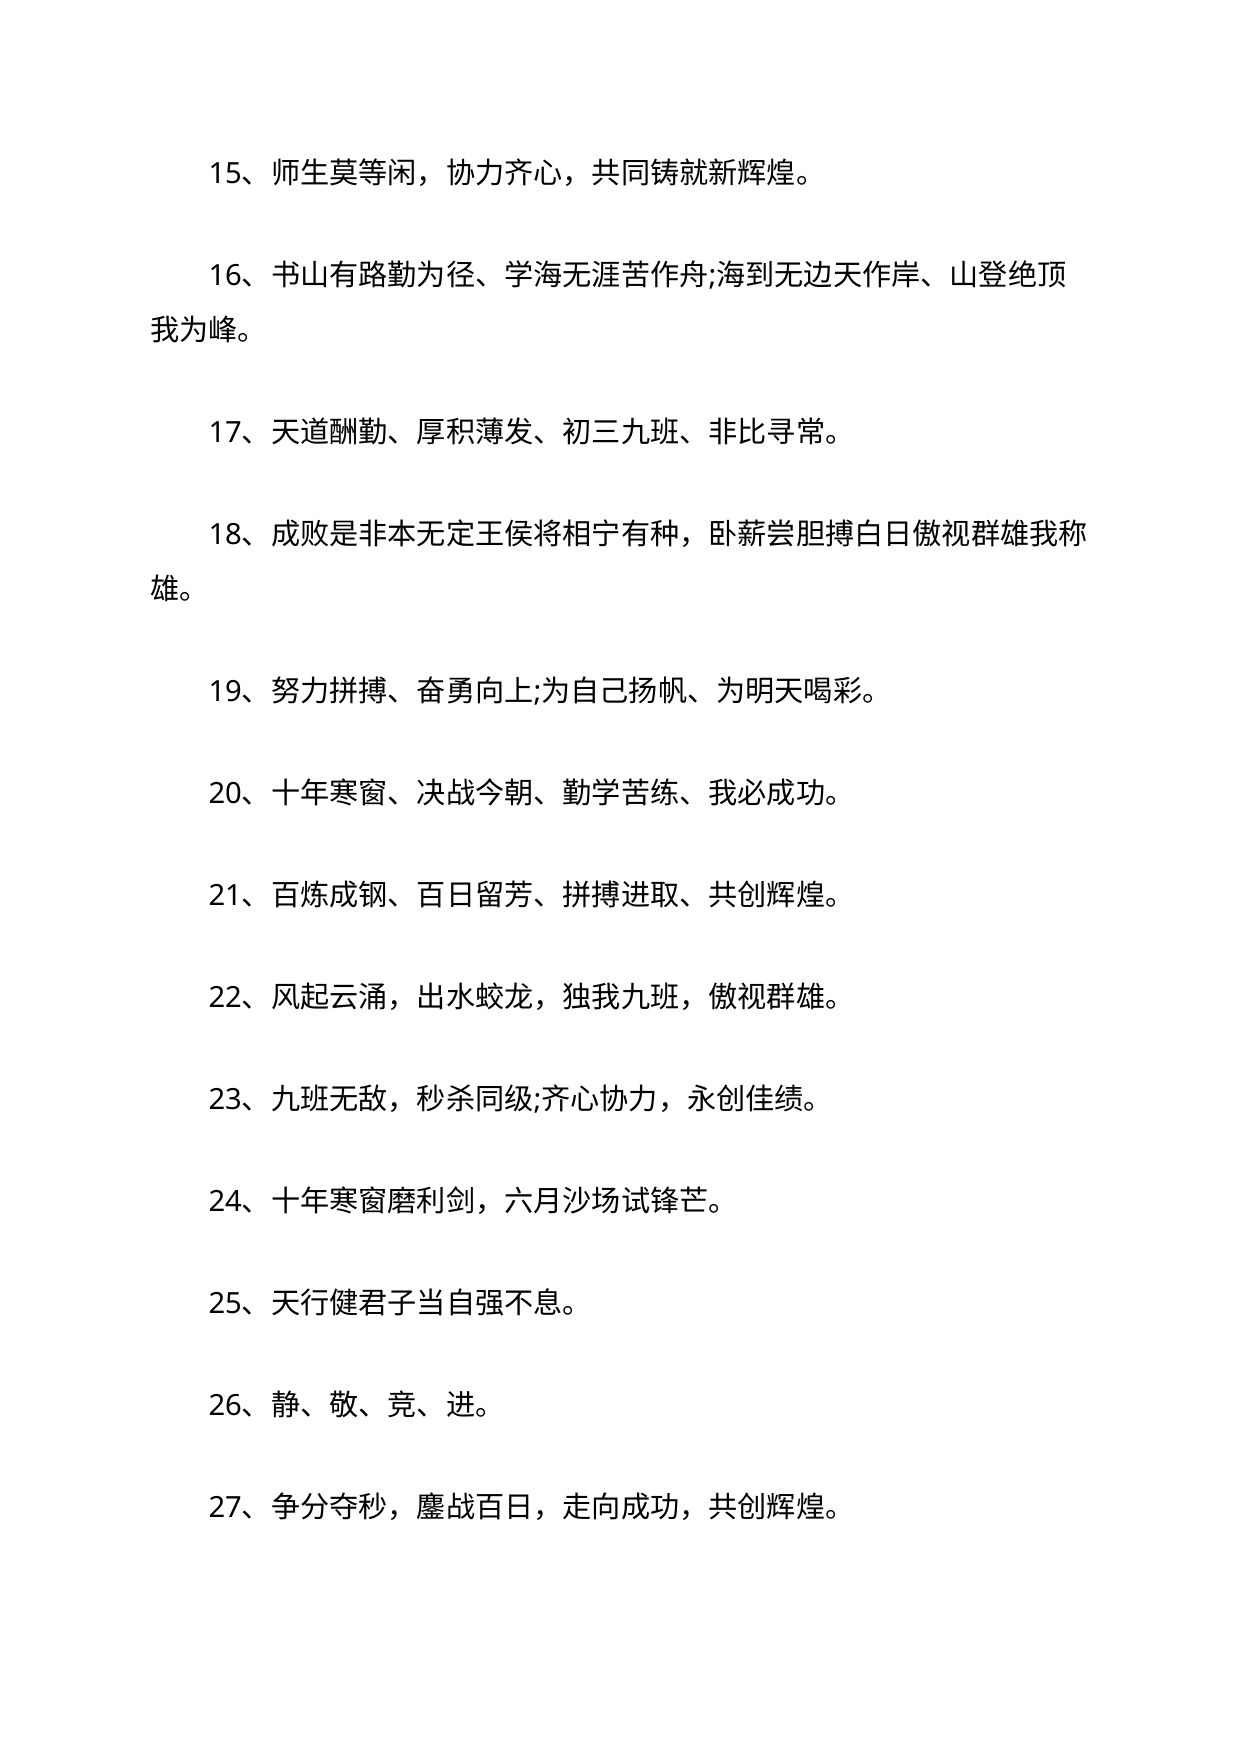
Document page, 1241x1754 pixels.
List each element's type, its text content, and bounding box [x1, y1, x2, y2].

text 17、天道酬勤、厚积薄发、初三九班、非比寻常。 [150, 409, 1090, 451]
text 24、十年寒窗磨利剑，六月沙场试锋芒。 [150, 1177, 1090, 1220]
text 15、师生莫等闲，协力齐心，共同铸就新辉煌。 [150, 150, 1090, 192]
text 19、努力拼搏、奋勇向上;为自己扬帆、为明天喝彩。 [150, 667, 1090, 710]
text 23、九班无敌，秒杀同级;齐心协力，永创佳绩。 [150, 1075, 1090, 1118]
text 18、成败是非本无定王侯将相宁有种，卧薪尝胆搏白日傲视群雄我称雄。 [150, 511, 1090, 608]
text 21、百炼成钢、百日留芳、拼搏进取、共创辉煌。 [150, 871, 1090, 914]
text 22、风起云涌，出水蛟龙，独我九班，傲视群雄。 [150, 973, 1090, 1016]
text 25、天行健君子当自强不息。 [150, 1279, 1090, 1322]
text 16、书山有路勤为径、学海无涯苦作舟;海到无边天作岸、山登绝顶我为峰。 [150, 252, 1090, 349]
text 27、争分夺秒，鏖战百日，走向成功，共创辉煌。 [150, 1483, 1090, 1526]
text 20、十年寒窗、决战今朝、勤学苦练、我必成功。 [150, 769, 1090, 812]
text 26、静、敬、竞、进。 [150, 1381, 1090, 1424]
